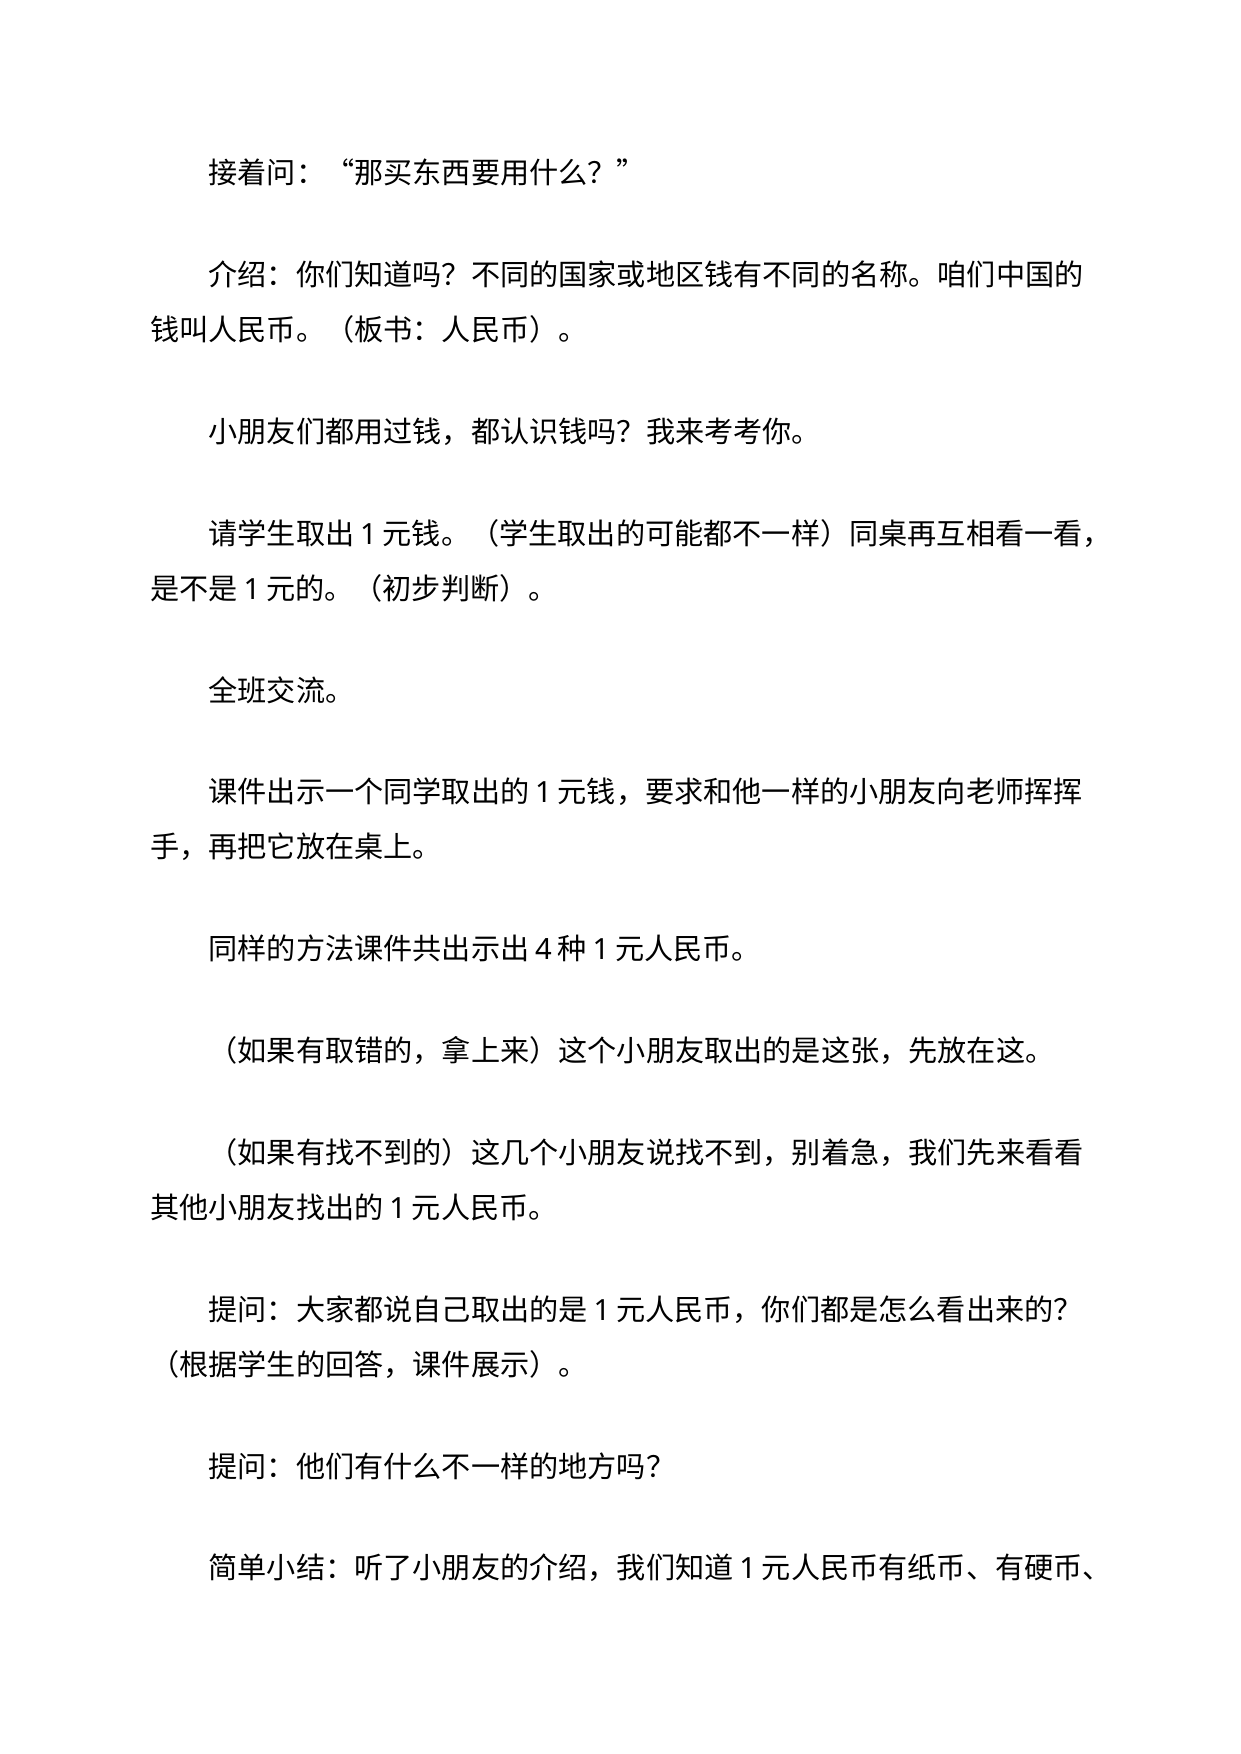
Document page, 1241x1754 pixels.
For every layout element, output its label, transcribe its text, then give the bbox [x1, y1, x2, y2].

text 提问：大家都说自己取出的是1元人民币，你们都是怎么看出来的？（根据学生的回答，课件展示）。 [150, 1286, 1090, 1384]
text 提问：他们有什么不一样的地方吗？ [150, 1443, 1090, 1485]
text 同样的方法课件共出示出4种1元人民币。 [150, 926, 1090, 968]
text 介绍：你们知道吗？不同的国家或地区钱有不同的名称。咱们中国的钱叫人民币。（板书：人民币）。 [150, 252, 1090, 349]
text 请学生取出1元钱。（学生取出的可能都不一样）同桌再互相看一看，是不是1元的。（初步判断）。 [150, 510, 1090, 608]
text 小朋友们都用过钱，都认识钱吗？我来考考你。 [150, 408, 1090, 451]
text （如果有取错的，拿上来）这个小朋友取出的是这张，先放在这。 [150, 1028, 1090, 1070]
text 课件出示一个同学取出的1元钱，要求和他一样的小朋友向老师挥挥手，再把它放在桌上。 [150, 769, 1090, 866]
text 接着问：“那买东西要用什么？” [150, 150, 1090, 192]
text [150, 1545, 1090, 1587]
text （如果有找不到的）这几个小朋友说找不到，别着急，我们先来看看其他小朋友找出的1元人民币。 [150, 1129, 1090, 1227]
text 全班交流。 [150, 667, 1090, 709]
